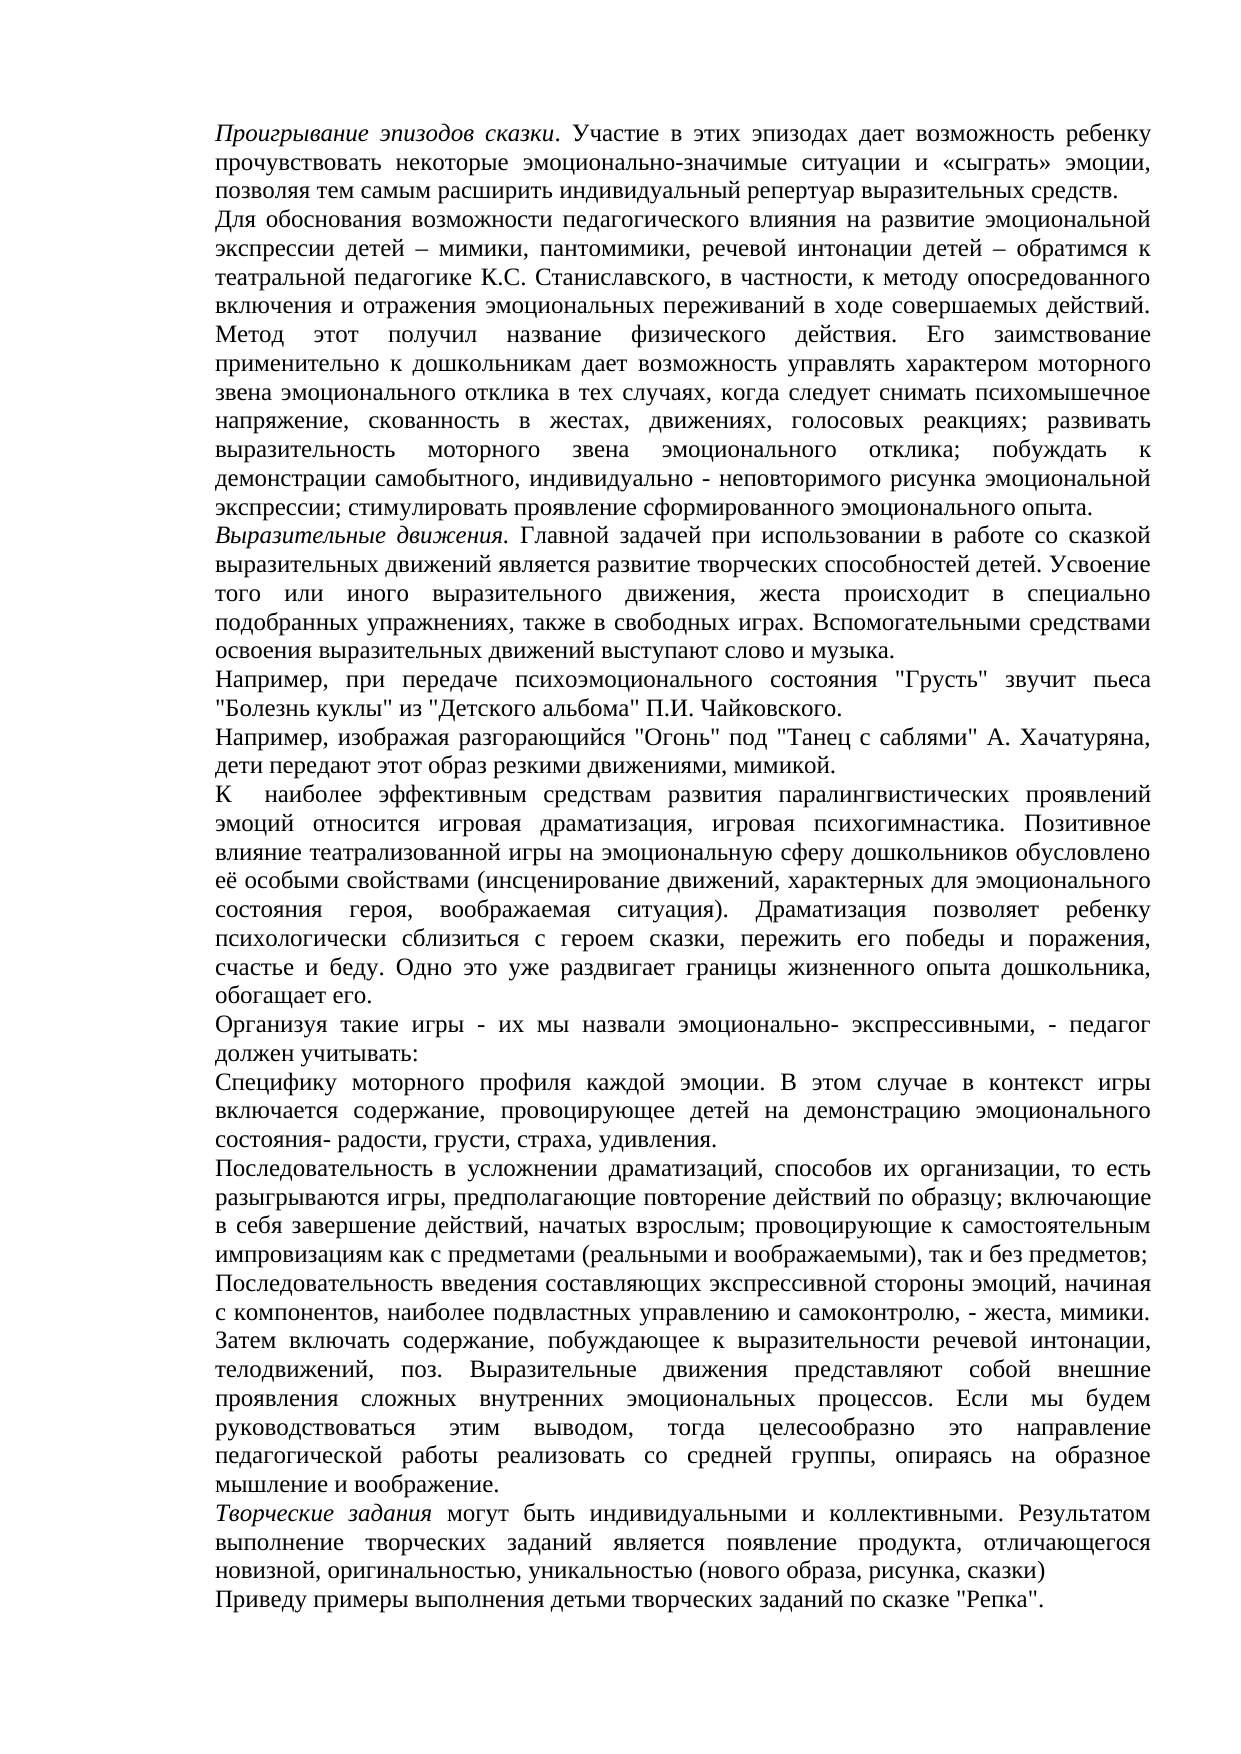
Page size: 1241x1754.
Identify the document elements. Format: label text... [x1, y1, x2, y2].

text Проигрывание эпизодов сказки. Участие в этих эпизодах дает возможность ребенку прочувствовать некоторые эмоционально-значимые ситуации и «сыграть» эмоции, позволяя тем самым расширить индивидуальный репертуар выразительных средств. [215, 118, 1152, 204]
text К наиболее эффективным средствам развития паралингвистических проявлений эмоций относится игровая драматизация, игровая психогимнастика. Позитивное влияние театрализованной игры на эмоциональную сферу дошкольников обусловлено её особыми свойствами (инсценирование движений, характерных для эмоционального состояния героя, воображаемая ситуация). Драматизация позволяет ребенку психологически сблизиться с героем сказки, пережить его победы и поражения, счастье и беду. Одно это уже раздвигает границы жизненного опыта дошкольника, обогащает его. [215, 779, 1152, 1009]
text Например, при передаче психоэмоционального состояния "Грусть" звучит пьеса "Болезнь куклы" из "Детского альбома" П.И. Чайковского. [215, 664, 1152, 722]
text Творческие задания могут быть индивидуальными и коллективными. Результатом выполнение творческих заданий является появление продукта, отличающегося новизной, оригинальностью, уникальностью (нового образа, рисунка, сказки) [215, 1498, 1152, 1584]
text Приведу примеры выполнения детьми творческих заданий по сказке "Репка". [215, 1584, 1152, 1613]
text Последовательность введения составляющих экспрессивной стороны эмоций, начиная с компонентов, наиболее подвластных управлению и самоконтролю, - жеста, мимики. Затем включать содержание, побуждающее к выразительности речевой интонации, телодвижений, поз. Выразительные движения представляют собой внешние проявления сложных внутренних эмоциональных процессов. Если мы будем руководствоваться этим выводом, тогда целесообразно это направление педагогической работы реализовать со средней группы, опираясь на образное мышление и воображение. [215, 1268, 1152, 1498]
text Специфику моторного профиля каждой эмоции. В этом случае в контекст игры включается содержание, провоцирующее детей на демонстрацию эмоционального состояния- радости, грусти, страха, удивления. [215, 1067, 1152, 1153]
text Для обоснования возможности педагогического влияния на развитие эмоциональной экспрессии детей – мимики, пантомимики, речевой интонации детей – обратимся к театральной педагогике К.С. Станиславского, в частности, к методу опосредованного включения и отражения эмоциональных переживаний в ходе совершаемых действий. Метод этот получил название физического действия. Его заимствование применительно к дошкольникам дает возможность управлять характером моторного звена эмоционального отклика в тех случаях, когда следует снимать психомышечное напряжение, скованность в жестах, движениях, голосовых реакциях; развивать выразительность моторного звена эмоционального отклика; побуждать к демонстрации самобытного, индивидуально - неповторимого рисунка эмоциональной экспрессии; стимулировать проявление сформированного эмоционального опыта. [215, 204, 1152, 521]
text Организуя такие игры - их мы назвали эмоционально- экспрессивными, - педагог должен учитывать: [215, 1009, 1152, 1067]
text Например, изображая разгорающийся "Огонь" под "Танец с саблями" А. Хачатуряна, дети передают этот образ резкими движениями, мимикой. [215, 722, 1152, 779]
text Выразительные движения. Главной задачей при использовании в работе со сказкой выразительных движений является развитие творческих способностей детей. Усвоение того или иного выразительного движения, жеста происходит в специально подобранных упражнениях, также в свободных играх. Вспомогательными средствами освоения выразительных движений выступают слово и музыка. [215, 521, 1152, 664]
text Последовательность в усложнении драматизаций, способов их организации, то есть разыгрываются игры, предполагающие повторение действий по образцу; включающие в себя завершение действий, начатых взрослым; провоцирующие к самостоятельным импровизациям как с предметами (реальными и воображаемыми), так и без предметов; [215, 1153, 1152, 1268]
